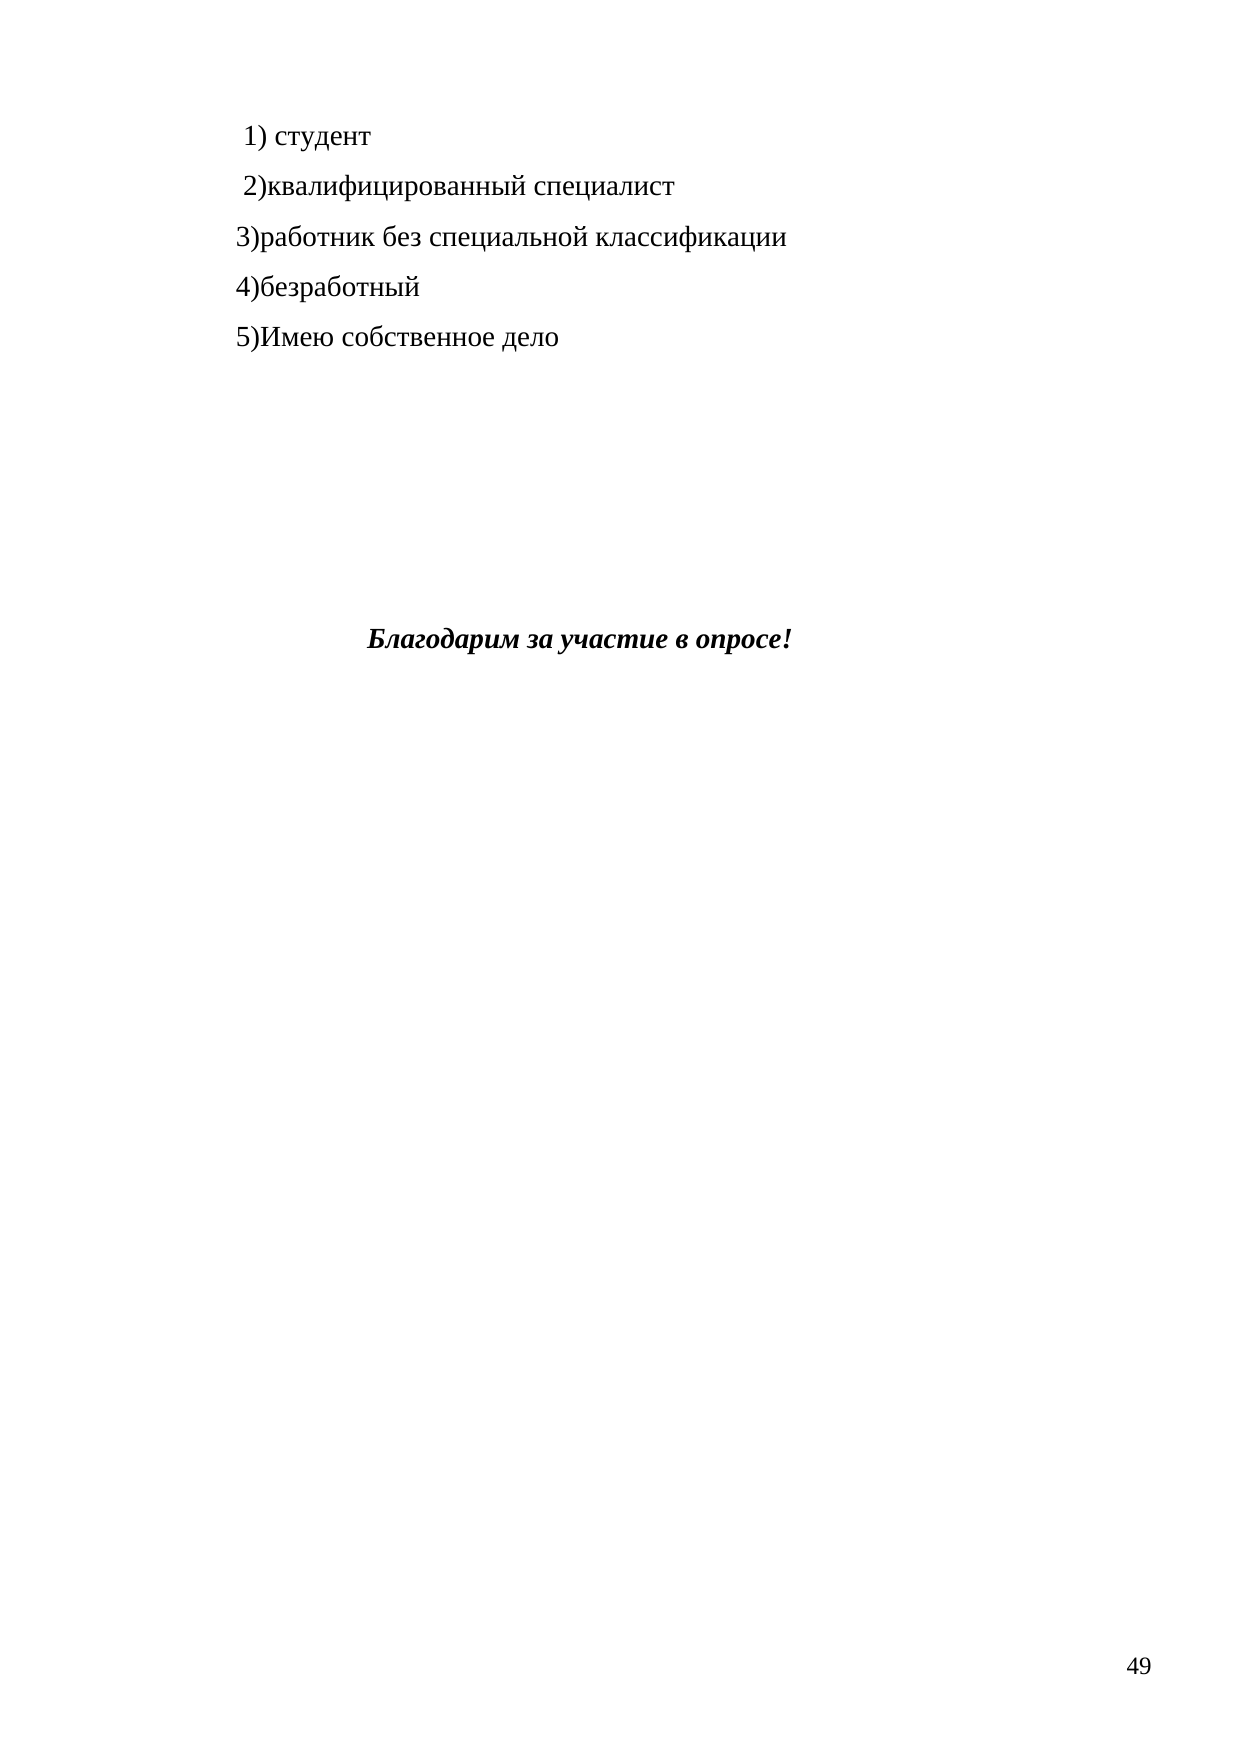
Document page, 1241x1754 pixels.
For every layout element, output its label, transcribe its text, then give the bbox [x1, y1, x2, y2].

text Благодарим за участие в опросе! [177, 621, 1152, 655]
text 5)Имею собственное дело [177, 319, 1152, 353]
text 2)квалифицированный специалист [177, 168, 1152, 202]
text 3)работник без специальной классификации [177, 219, 1152, 252]
text 1) студент [177, 118, 1152, 152]
text 4)безработный [177, 269, 1152, 303]
